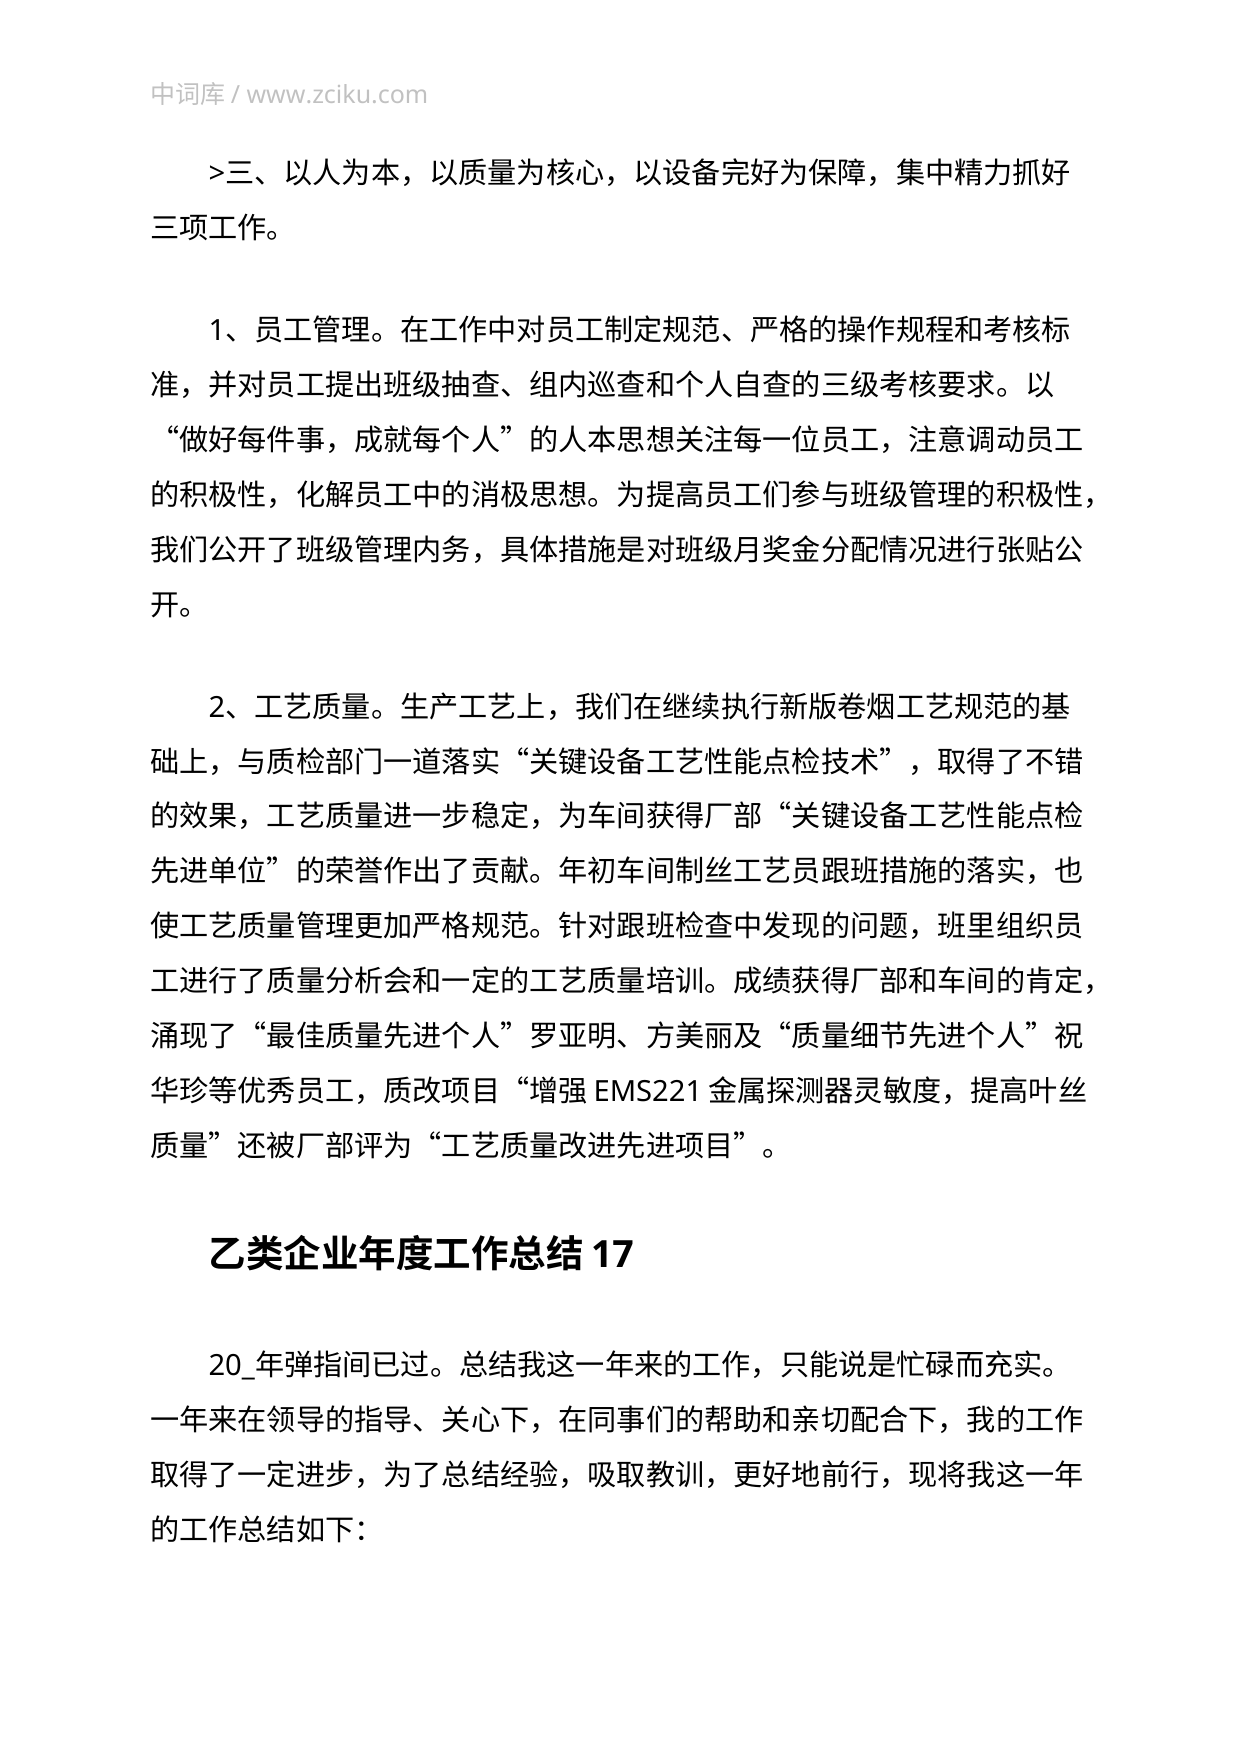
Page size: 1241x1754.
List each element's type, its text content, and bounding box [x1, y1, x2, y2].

text 1、员工管理。在工作中对员工制定规范、严格的操作规程和考核标准，并对员工提出班级抽查、组内巡查和个人自查的三级考核要求。以“做好每件事，成就每个人”的人本思想关注每一位员工，注意调动员工的积极性，化解员工中的消极思想。为提高员工们参与班级管理的积极性，我们公开了班级管理内务，具体措施是对班级月奖金分配情况进行张贴公开。 [150, 307, 1090, 624]
text 20_年弹指间已过。总结我这一年来的工作，只能说是忙碌而充实。一年来在领导的指导、关心下，在同事们的帮助和亲切配合下，我的工作取得了一定进步，为了总结经验，吸取教训，更好地前行，现将我这一年的工作总结如下： [150, 1342, 1090, 1549]
text 乙类企业年度工作总结17 [150, 1224, 1090, 1279]
text >三、以人为本，以质量为核心，以设备完好为保障，集中精力抓好三项工作。 [150, 150, 1090, 247]
text 2、工艺质量。生产工艺上，我们在继续执行新版卷烟工艺规范的基础上，与质检部门一道落实“关键设备工艺性能点检技术”，取得了不错的效果，工艺质量进一步稳定，为车间获得厂部“关键设备工艺性能点检先进单位”的荣誉作出了贡献。年初车间制丝工艺员跟班措施的落实，也使工艺质量管理更加严格规范。针对跟班检查中发现的问题，班里组织员工进行了质量分析会和一定的工艺质量培训。成绩获得厂部和车间的肯定，涌现了“最佳质量先进个人”罗亚明、方美丽及“质量细节先进个人”祝华珍等优秀员工，质改项目“增强EMS221金属探测器灵敏度，提高叶丝质量”还被厂部评为“工艺质量改进先进项目”。 [150, 683, 1090, 1165]
